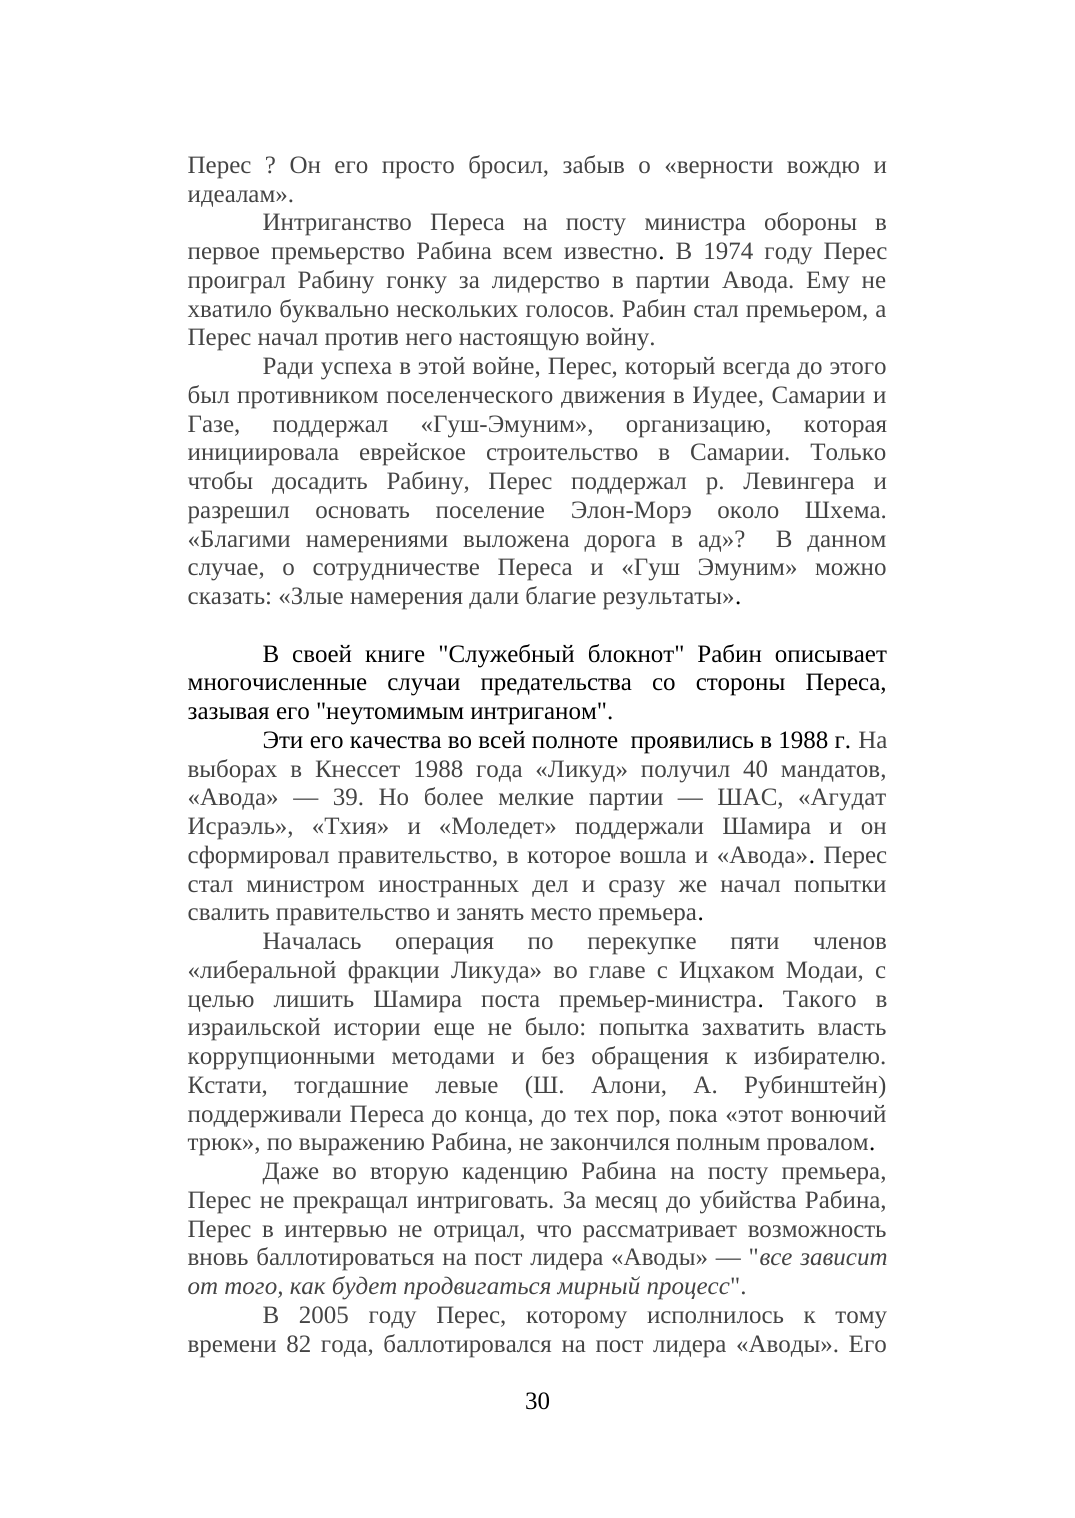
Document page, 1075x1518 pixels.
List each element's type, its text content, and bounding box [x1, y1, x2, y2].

text Даже во вторую каденцию Рабина на посту премьера, Перес не прекращал интриговать. За месяц до убийства Рабина, Перес в интервью не отрицал, что рассматривает возможность вновь баллотироваться на пост лидера «Аводы» — "все зависит от того, как будет продвигаться мирный процесс". [187, 1156, 887, 1300]
text Началась операция по перекупке пяти членов «либеральной фракции Ликуда» во главе с Ицхаком Модаи, с целью лишить Шамира поста премьер-министра. Такого в израильской истории еще не было: попытка захватить власть коррупционными методами и без обращения к избирателю. Кстати, тогдашние левые (Ш. Алони, А. Рубинштейн) поддерживали Переса до конца, до тех пор, пока «этот вонючий трюк», по выражению Рабина, не закончился полным провалом. [187, 926, 887, 1156]
text В своей книге "Служебный блокнот" Рабин описывает многочисленные случаи предательства со стороны Переса, зазывая его "неутомимым интриганом". [187, 639, 887, 725]
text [187, 1300, 887, 1357]
text Ради успеха в этой войне, Перес, который всегда до этого был противником поселенческого движения в Иудее, Самарии и Газе, поддержал «Гуш-Эмуним», организацию, которая инициировала еврейское строительство в Самарии. Только чтобы досадить Рабину, Перес поддержал р. Левингера и разрешил основать поселение Элон-Морэ около Шхема. «Благими намерениями выложена дорога в ад»? В данном случае, о сотрудничестве Переса и «Гуш Эмуним» можно сказать: «Злые намерения дали благие результаты». [187, 351, 887, 610]
text Эти его качества во всей полноте проявились в 1988 г. На выборах в Кнессет 1988 года «Ликуд» получил 40 мандатов, «Авода» — 39. Но более мелкие партии — ШАС, «Агудат Исраэль», «Тхия» и «Моледет» поддержали Шамира и он сформировал правительство, в которое вошла и «Авода». Перес стал министром иностранных дел и сразу же начал попытки свалить правительство и занять место премьера. [187, 725, 887, 926]
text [187, 150, 887, 207]
text Интриганство Переса на посту министра обороны в первое премьерство Рабина всем известно. В 1974 году Перес проиграл Рабину гонку за лидерство в партии Авода. Ему не хватило буквально нескольких голосов. Рабин стал премьером, а Перес начал против него настоящую войну. [187, 207, 887, 351]
